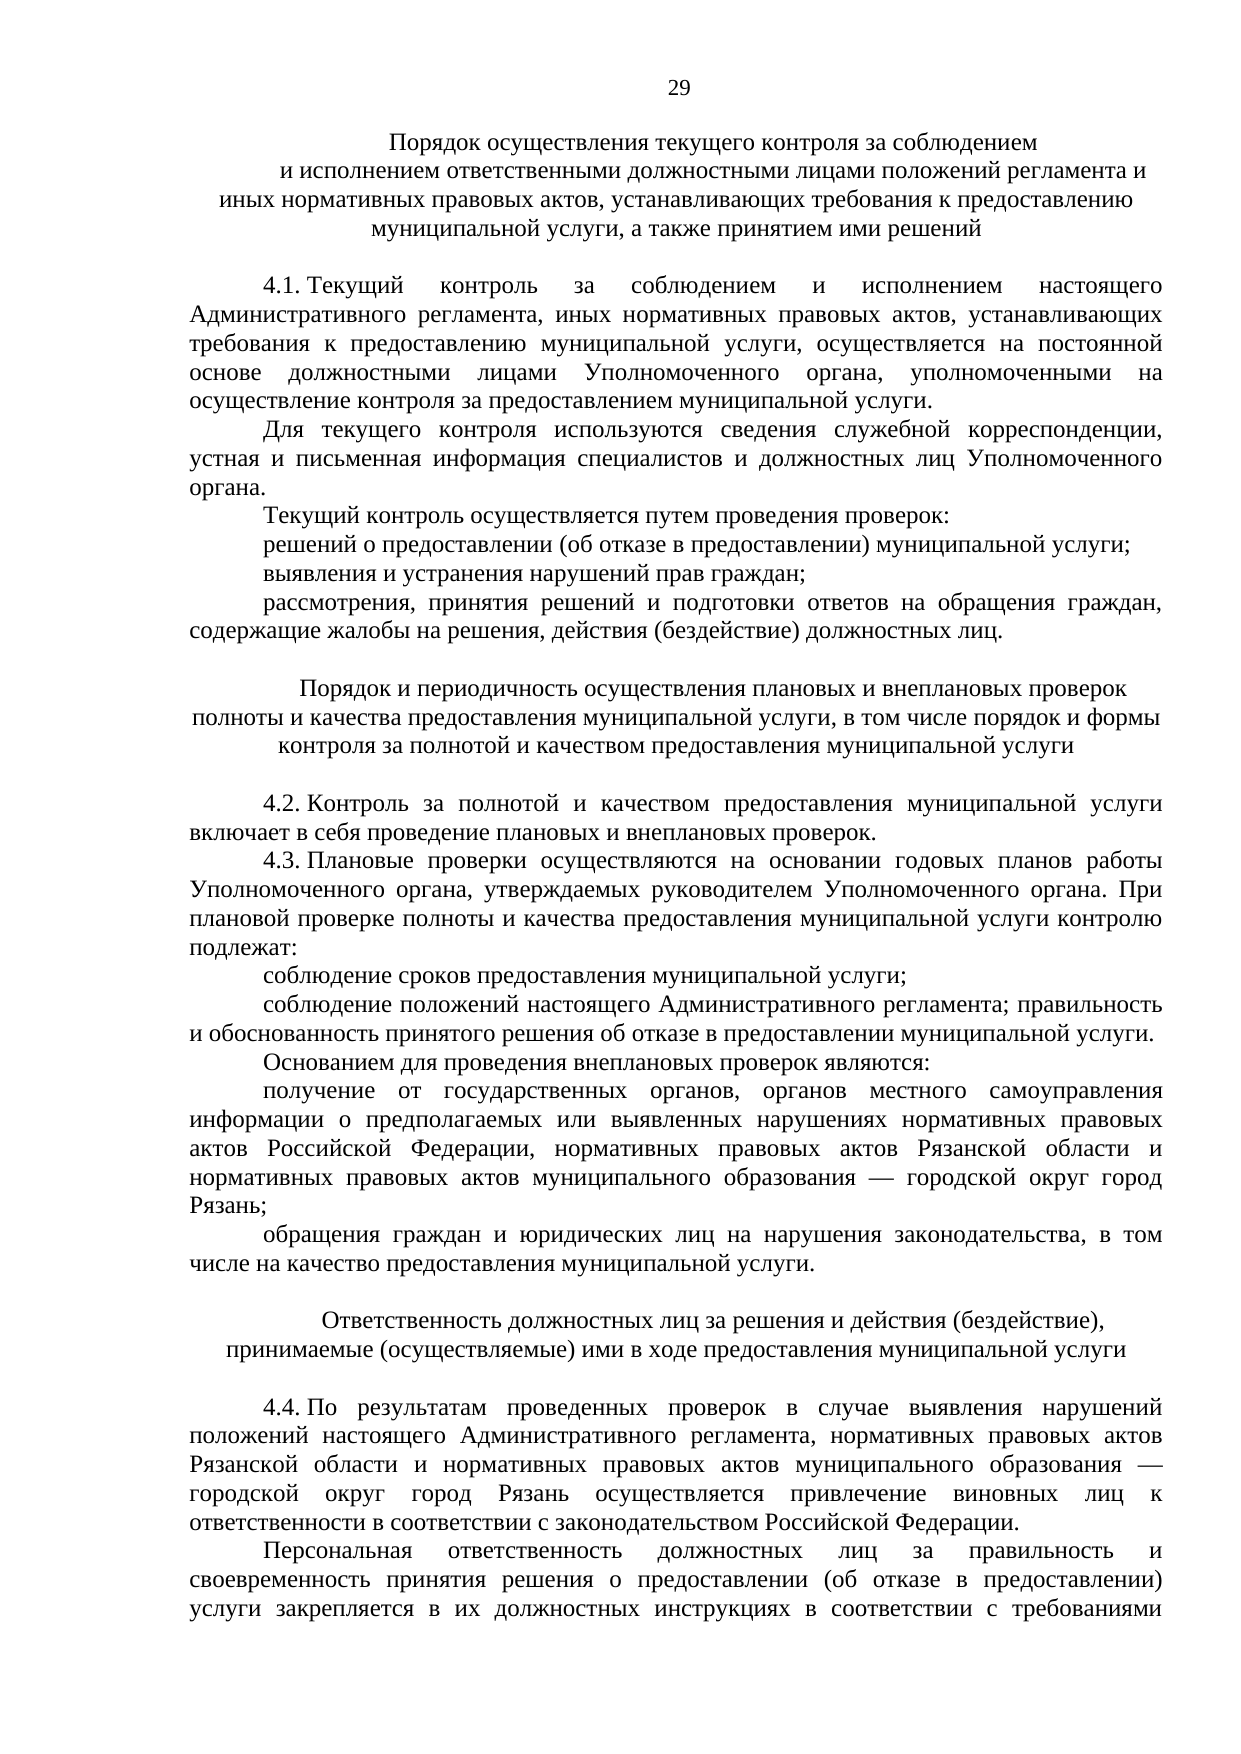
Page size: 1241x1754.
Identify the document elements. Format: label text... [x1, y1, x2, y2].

text обращения граждан и юридических лиц на нарушения законодательства, в том числе на качество предоставления муниципальной услуги. [189, 1219, 1163, 1277]
text Для текущего контроля используются сведения служебной корреспонденции, устная и письменная информация специалистов и должностных лиц Уполномоченного органа. [189, 414, 1163, 500]
text 4.3. Плановые проверки осуществляются на основании годовых планов работы Уполномоченного органа, утверждаемых руководителем Уполномоченного органа. При плановой проверке полноты и качества предоставления муниципальной услуги контролю подлежат: [189, 845, 1163, 960]
text Основанием для проведения внеплановых проверок являются: [189, 1047, 1163, 1075]
text выявления и устранения нарушений прав граждан; [189, 558, 1163, 587]
text рассмотрения, принятия решений и подготовки ответов на обращения граждан, содержащие жалобы на решения, действия (бездействие) должностных лиц. [189, 587, 1163, 644]
text соблюдение положений настоящего Административного регламента; правильность и обоснованность принятого решения об отказе в предоставлении муниципальной услуги. [189, 989, 1163, 1047]
text 4.2. Контроль за полнотой и качеством предоставления муниципальной услуги включает в себя проведение плановых и внеплановых проверок. [189, 788, 1163, 845]
text Порядок осуществления текущего контроля за соблюдением [189, 127, 1163, 155]
text решений о предоставлении (об отказе в предоставлении) муниципальной услуги; [189, 529, 1163, 558]
text 4.1. Текущий контроль за соблюдением и исполнением настоящего Административного регламента, иных нормативных правовых актов, устанавливающих требования к предоставлению муниципальной услуги, осуществляется на постоянной основе должностными лицами Уполномоченного органа, уполномоченными на осуществление контроля за предоставлением муниципальной услуги. [189, 270, 1163, 414]
text получение от государственных органов, органов местного самоуправления информации о предполагаемых или выявленных нарушениях нормативных правовых актов Российской Федерации, нормативных правовых актов Рязанской области и нормативных правовых актов муниципального образования — городской округ город Рязань; [189, 1075, 1163, 1219]
text Текущий контроль осуществляется путем проведения проверок: [189, 500, 1163, 529]
text соблюдение сроков предоставления муниципальной услуги; [189, 960, 1163, 989]
text Ответственность должностных лиц за решения и действия (бездействие), принимаемые (осуществляемые) ими в ходе предоставления муниципальной услуги [189, 1305, 1163, 1363]
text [189, 1535, 1163, 1622]
text Порядок и периодичность осуществления плановых и внеплановых проверок полноты и качества предоставления муниципальной услуги, в том числе порядок и формы контроля за полнотой и качеством предоставления муниципальной услуги [189, 673, 1163, 759]
text и исполнением ответственными должностными лицами положений регламента и иных нормативных правовых актов, устанавливающих требования к предоставлению муниципальной услуги, а также принятием ими решений [189, 155, 1163, 242]
text 4.4. По результатам проведенных проверок в случае выявления нарушений положений настоящего Административного регламента, нормативных правовых актов Рязанской области и нормативных правовых актов муниципального образования — городской округ город Рязань осуществляется привлечение виновных лиц к ответственности в соответствии с законодательством Российской Федерации. [189, 1392, 1163, 1535]
